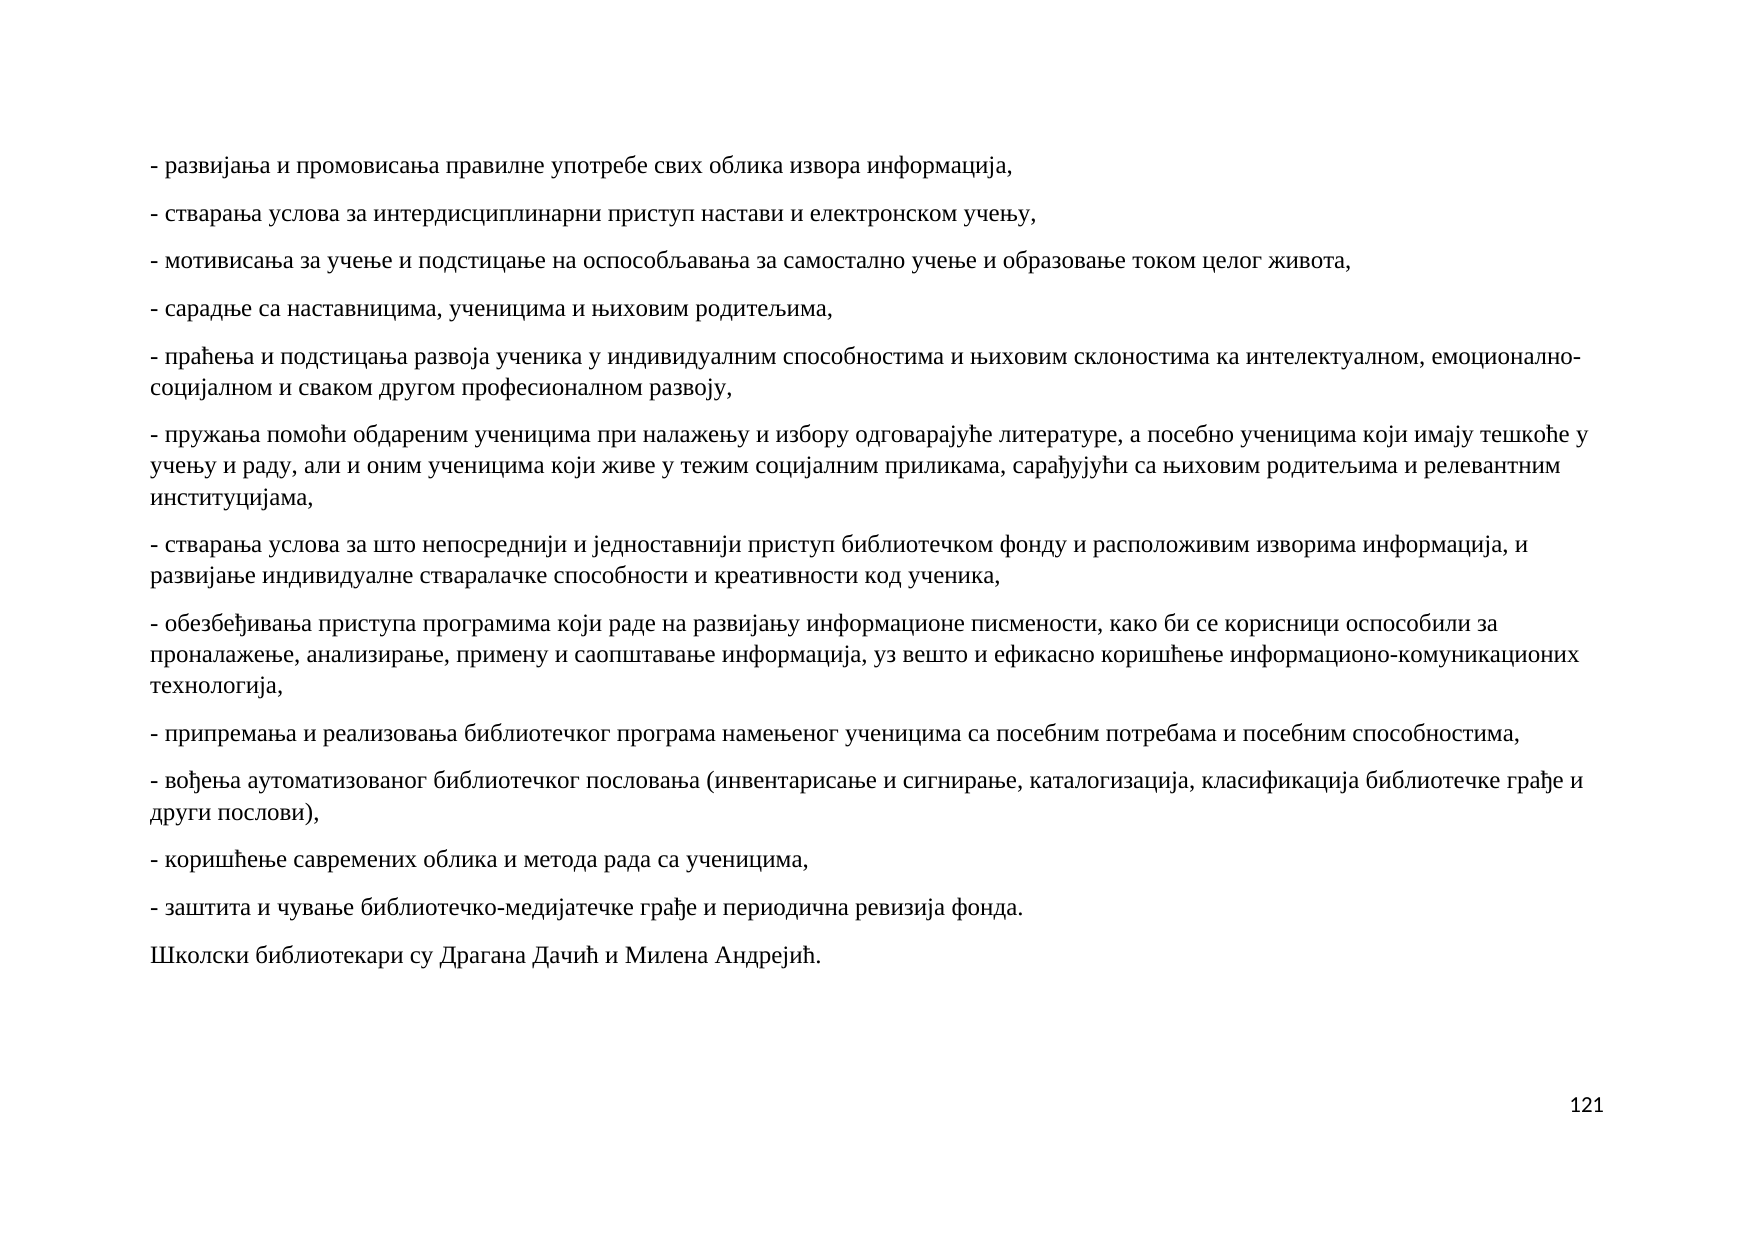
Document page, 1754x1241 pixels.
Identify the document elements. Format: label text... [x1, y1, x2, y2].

text - коришћење савремених облика и метода рада са ученицима, [150, 844, 1604, 873]
text - мотивисања за учење и подстицање на оспособљавања за самостално учење и образовање током целог живота, [150, 245, 1604, 274]
text - обезбеђивања приступа програмима који раде на развијању информационе писмености, како би се корисници оспособили за проналажење, анализирање, примену и саопштавање информација, уз вешто и ефикасно коришћење информационо-комуникационих технологија, [150, 608, 1604, 699]
text Школски библиотекари су Драгана Дачић и Милена Андрејић. [150, 940, 1604, 968]
text - сарадње са наставницима, ученицима и њиховим родитељима, [150, 293, 1604, 322]
text - заштита и чување библиотечко-медијатечке грађе и периодична ревизија фонда. [150, 892, 1604, 921]
text - праћења и подстицања развоја ученика у индивидуалним способностима и њиховим склоностима ка интелектуалном, емоционално-социјалном и сваком другом професионалном развоју, [150, 341, 1604, 401]
text - развијања и промовисања правилне употребе свих облика извора информација, [150, 150, 1604, 179]
text - стварања услова за што непосреднији и једноставнији приступ библиотечком фонду и расположивим изворима информација, и развијање индивидуалне стваралачке способности и креативности код ученика, [150, 529, 1604, 589]
text - припремања и реализовања библиотечког програма намењеног ученицима са посебним потребама и посебним способностима, [150, 718, 1604, 747]
text - вођења аутоматизованог библиотечког пословања (инвентарисање и сигнирање, каталогизација, класификација библиотечке грађе и други послови), [150, 766, 1604, 825]
text - пружања помоћи обдареним ученицима при налажењу и избору одговарајуће литературе, а посебно ученицима који имају тешкоће у учењу и раду, али и оним ученицима који живе у тежим социјалним приликама, сарађујући са њиховим родитељима и релевантним институцијама, [150, 419, 1604, 510]
text - стварања услова за интердисциплинарни приступ настави и електронском учењу, [150, 198, 1604, 226]
